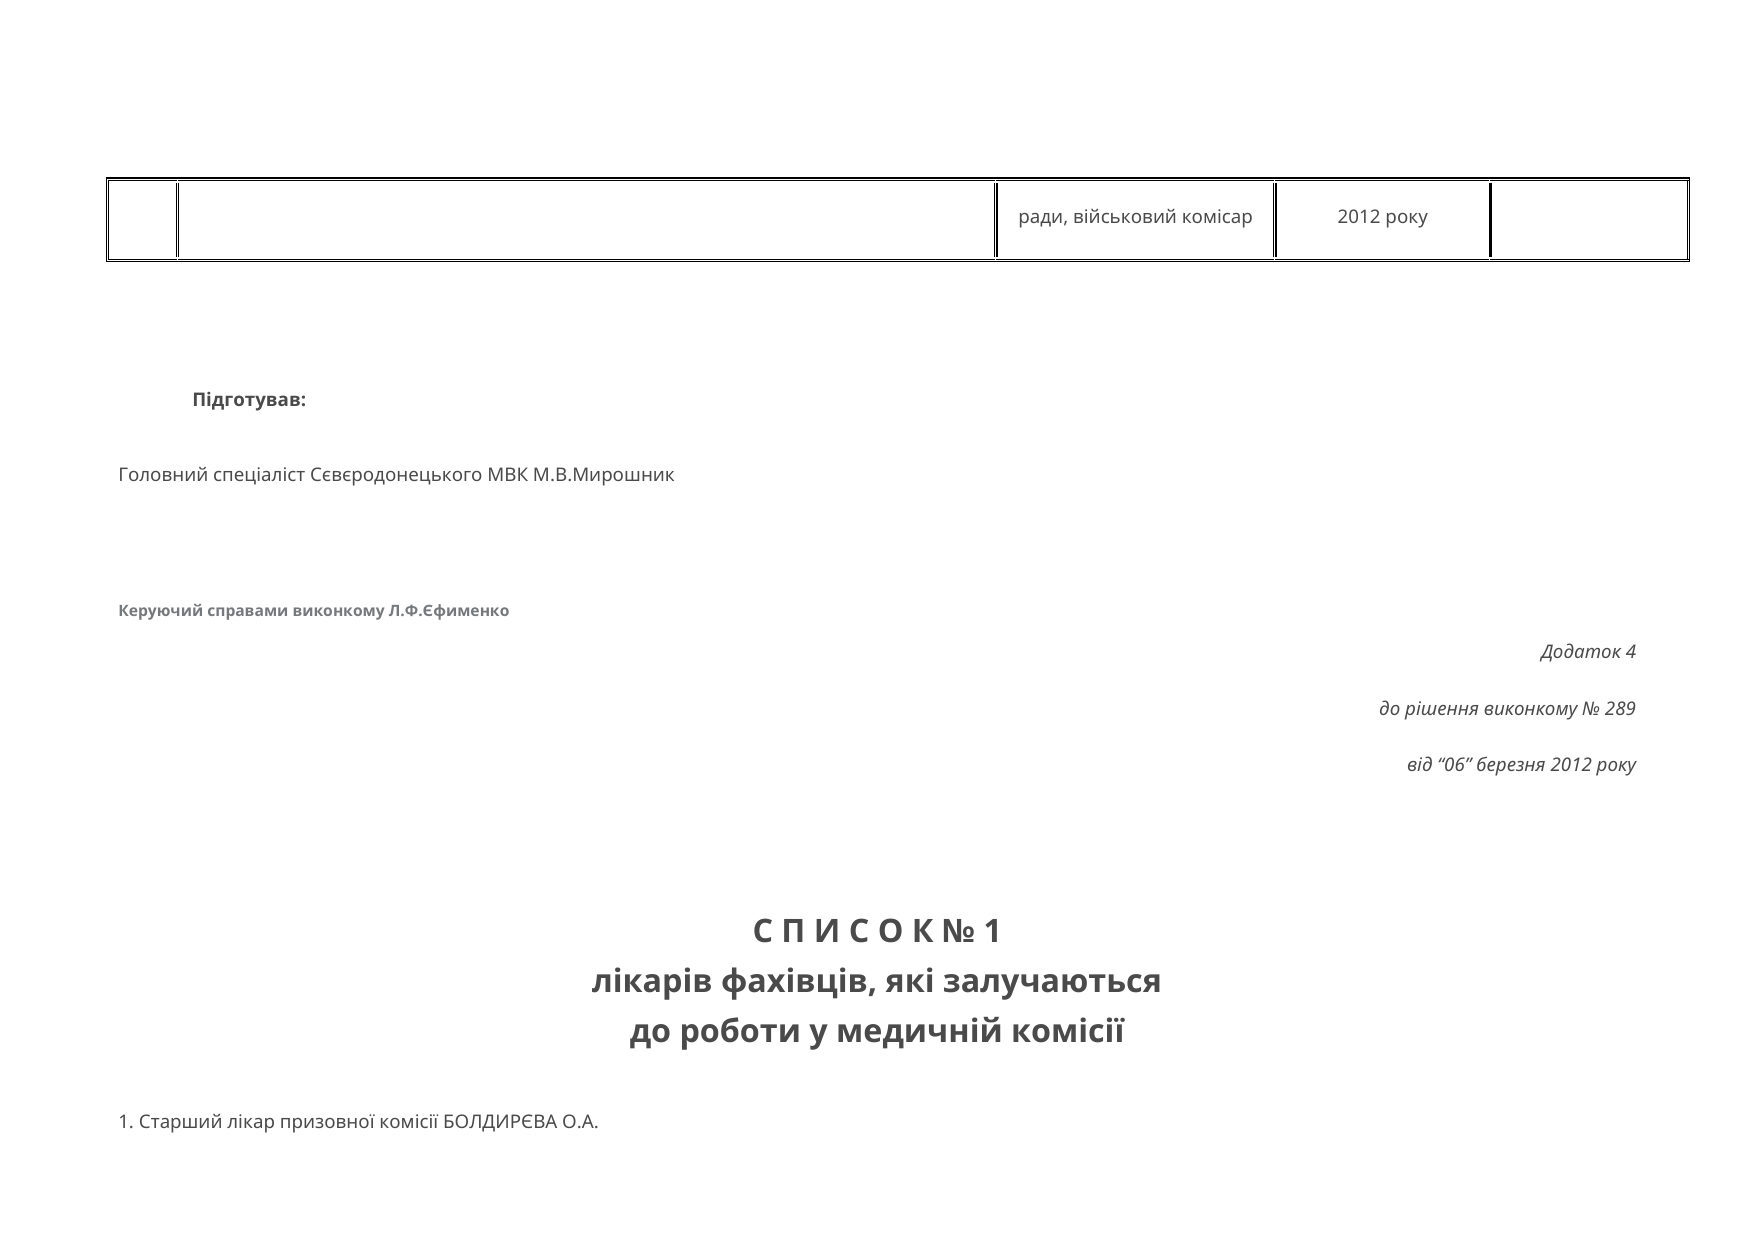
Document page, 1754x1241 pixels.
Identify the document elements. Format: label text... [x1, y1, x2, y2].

text до роботи у медичній комісії [118, 1008, 1636, 1052]
text від “06” березня 2012 року [118, 739, 1636, 777]
text Головний спеціаліст Сєвєродонецького МВК М.В.Мирошник [118, 449, 1636, 487]
text лікарів фахівців, які залучаються [118, 958, 1636, 1002]
text С П И С О К № 1 [118, 908, 1636, 952]
text до рішення виконкому № 289 [118, 683, 1636, 721]
table_cell 10 [109, 181, 178, 258]
text 1. Старший лікар призовної комісії БОЛДИРЄВА О.А. [118, 1096, 1636, 1134]
text Підготував: [118, 374, 1636, 412]
text Додаток 4 [118, 627, 1636, 664]
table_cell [178, 179, 996, 258]
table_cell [996, 179, 1275, 258]
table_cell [1275, 179, 1490, 258]
table_cell [1490, 181, 1687, 258]
text Керуючий справами виконкому Л.Ф.Єфименко [118, 599, 1636, 621]
